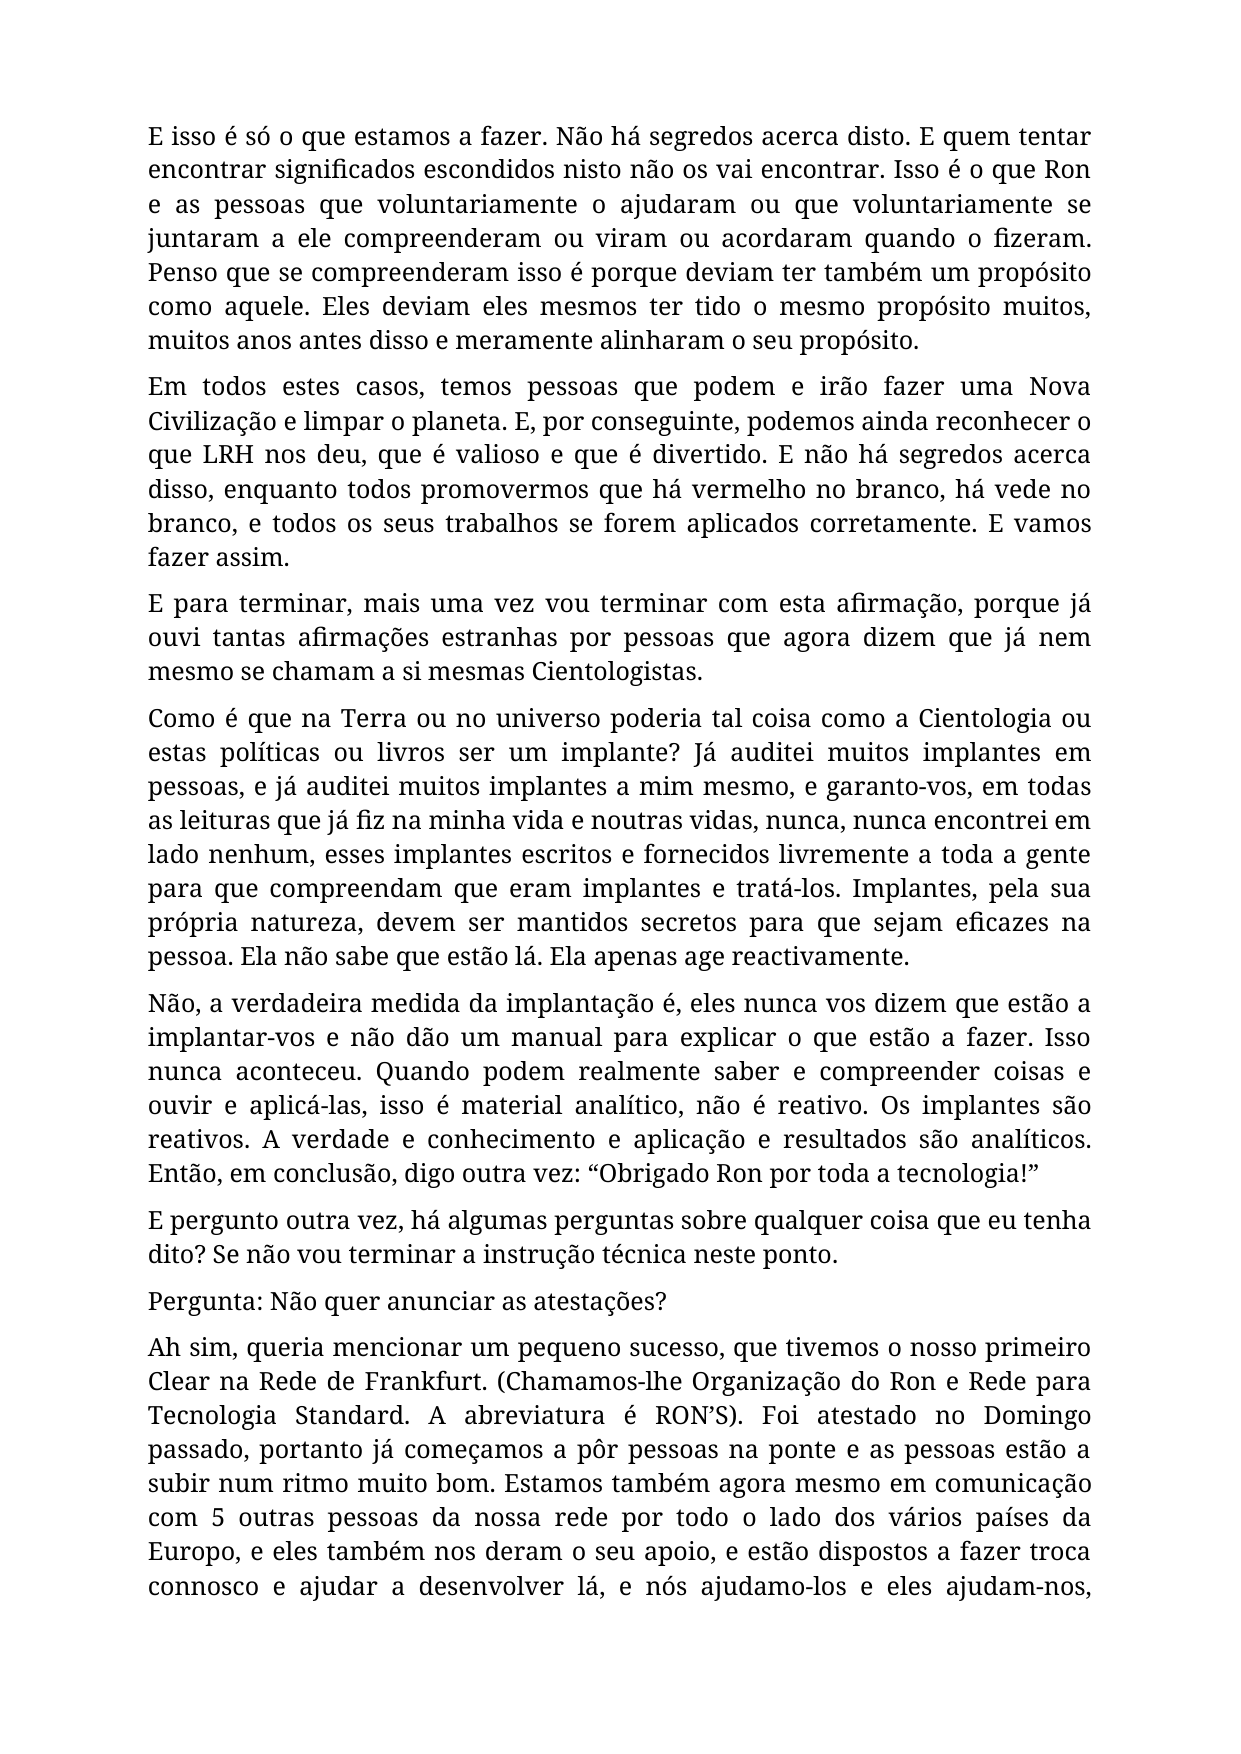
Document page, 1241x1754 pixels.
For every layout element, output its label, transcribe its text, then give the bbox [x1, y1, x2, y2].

text E isso é só o que estamos a fazer. Não há segredos acerca disto. E quem tentar encontrar significados escondidos nisto não os vai encontrar. Isso é o que Ron e as pessoas que voluntariamente o ajudaram ou que voluntariamente se juntaram a ele compreenderam ou viram ou acordaram quando o fizeram. Penso que se compreenderam isso é porque deviam ter também um propósito como aquele. Eles deviam eles mesmos ter tido o mesmo propósito muitos, muitos anos antes disso e meramente alinharam o seu propósito. [148, 118, 1093, 357]
text Pergunta: Não quer anunciar as atestações? [148, 1283, 1093, 1317]
text Em todos estes casos, temos pessoas que podem e irão fazer uma Nova Civilização e limpar o planeta. E, por conseguinte, podemos ainda reconhecer o que LRH nos deu, que é valioso e que é divertido. E não há segredos acerca disso, enquanto todos promovermos que há vermelho no branco, há vede no branco, e todos os seus trabalhos se forem aplicados corretamente. E vamos fazer assim. [148, 369, 1093, 573]
text E para terminar, mais uma vez vou terminar com esta afirmação, porque já ouvi tantas afirmações estranhas por pessoas que agora dizem que já nem mesmo se chamam a si mesmas Cientologistas. [148, 586, 1093, 688]
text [148, 1330, 1093, 1602]
text E pergunto outra vez, há algumas perguntas sobre qualquer coisa que eu tenha dito? Se não vou terminar a instrução técnica neste ponto. [148, 1202, 1093, 1271]
text Como é que na Terra ou no universo poderia tal coisa como a Cientologia ou estas políticas ou livros ser um implante? Já auditei muitos implantes em pessoas, e já auditei muitos implantes a mim mesmo, e garanto-vos, em todas as leituras que já fiz na minha vida e noutras vidas, nunca, nunca encontrei em lado nenhum, esses implantes escritos e fornecidos livremente a toda a gente para que compreendam que eram implantes e tratá-los. Implantes, pela sua própria natureza, devem ser mantidos secretos para que sejam eficazes na pessoa. Ela não sabe que estão lá. Ela apenas age reactivamente. [148, 701, 1093, 973]
text Não, a verdadeira medida da implantação é, eles nunca vos dizem que estão a implantar-vos e não dão um manual para explicar o que estão a fazer. Isso nunca aconteceu. Quando podem realmente saber e compreender coisas e ouvir e aplicá-las, isso é material analítico, não é reativo. Os implantes são reativos. A verdade e conhecimento e aplicação e resultados são analíticos. Então, em conclusão, digo outra vez: “Obrigado Ron por toda a tecnologia!” [148, 986, 1093, 1190]
